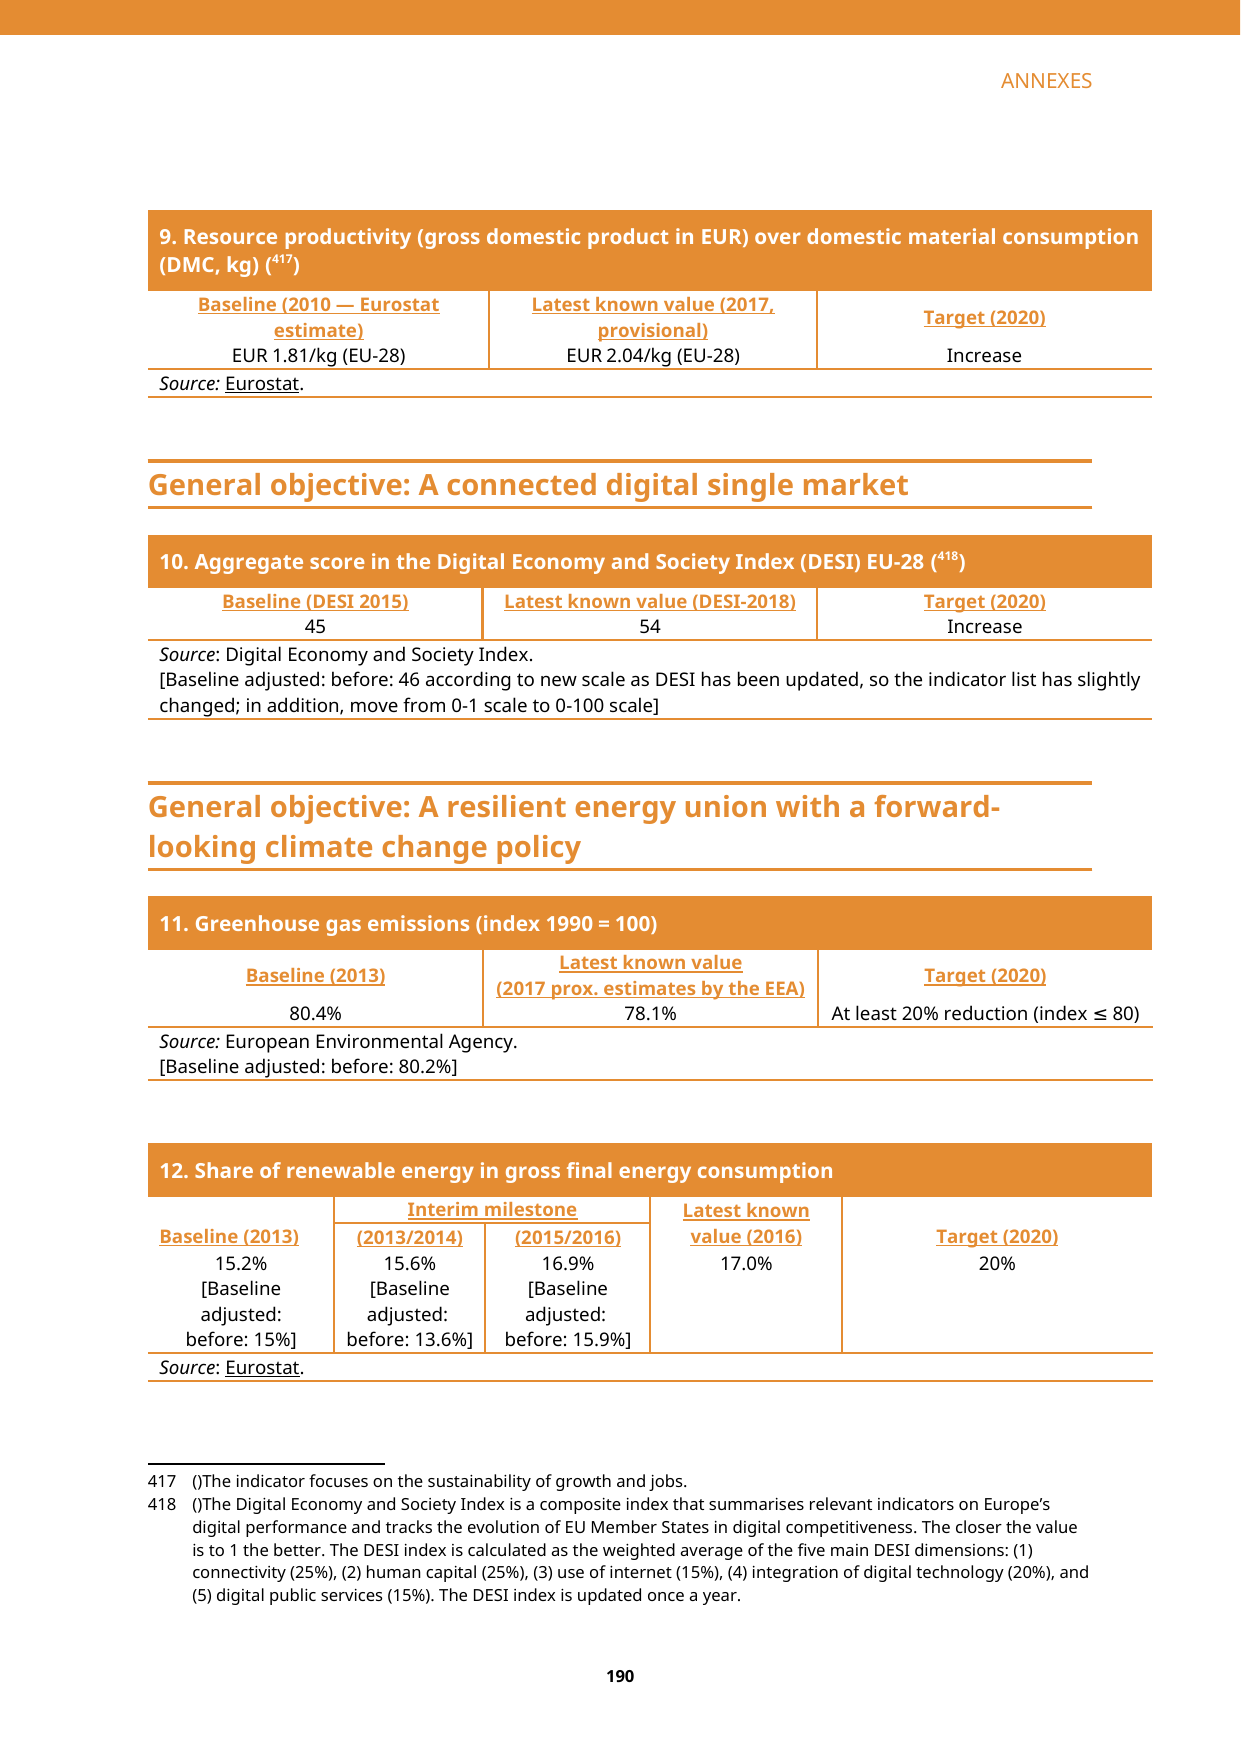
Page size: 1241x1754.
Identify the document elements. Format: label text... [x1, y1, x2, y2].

table_header 11. Greenhouse gas emissions (index 1990 = 100) [148, 896, 1152, 950]
table_cell Source: European Environmental Agency. [Baseline adjusted: before: 80.2%] [148, 1028, 1152, 1079]
table_cell Source: Eurostat. [148, 370, 1152, 396]
table_cell 15.6% [Baseline adjusted: before: 13.6%] [335, 1250, 484, 1352]
table_cell Baseline (2013) [148, 950, 482, 1001]
table_cell Target (2020) [818, 588, 1152, 613]
table_cell Latest known value (2017 prox. estimates by the EEA) [484, 950, 817, 1001]
table_cell EUR 1.81/kg (EU-28) [148, 343, 488, 368]
table_cell Baseline (2010 — Eurostat estimate) [148, 291, 488, 342]
table_cell 20% [843, 1250, 1152, 1352]
table_cell Baseline (DESI 2015) [148, 588, 481, 613]
table_cell Target (2020) [818, 291, 1152, 342]
table_cell Latest known value (2016) [651, 1197, 841, 1250]
table_cell Source: Digital Economy and Society Index. [Baseline adjusted: before: 46 according to new scale as DESI has been updated, so the indicator list has slightly changed; in addition, move from 0-1 scale to 0-100 scale] [148, 641, 1152, 718]
title General objective: A resilient energy union with a forward-looking climate change policy [148, 785, 1092, 868]
table_cell 78.1% [484, 1001, 817, 1026]
table_header 10. Aggregate score in the Digital Economy and Society Index (DESI) EU-28 () [148, 535, 1152, 588]
table_header 9. Resource productivity (gross domestic product in EUR) over domestic material consumption (DMC, kg) () [148, 210, 1152, 291]
table_cell 16.9% [Baseline adjusted: before: 15.9%] [486, 1250, 649, 1352]
table_cell 80.4% [148, 1001, 482, 1026]
table_cell Source: Eurostat. [148, 1354, 1152, 1379]
table_cell EUR 2.04/kg (EU-28) [490, 343, 816, 368]
table_cell 54 [484, 614, 816, 639]
table_cell Target (2020) [819, 950, 1152, 1001]
table_header 12. Share of renewable energy in gross final energy consumption [148, 1143, 1152, 1197]
table_cell 17.0% [651, 1250, 841, 1352]
table_cell Latest known value (DESI-2018) [484, 588, 816, 613]
table_cell At least 20% reduction (index ≤ 80) [819, 1001, 1152, 1026]
table_cell Interim milestone [335, 1197, 649, 1222]
table_cell Baseline (2013) [148, 1197, 333, 1250]
table_cell (2013/2014) [335, 1224, 484, 1250]
table_cell Increase [818, 343, 1152, 368]
title General objective: A connected digital single market [148, 463, 1092, 506]
table_cell Increase [818, 614, 1152, 639]
table_cell 15.2% [Baseline adjusted: before: 15%] [148, 1250, 333, 1352]
table_cell 45 [148, 614, 481, 639]
table_cell Target (2020) [843, 1197, 1152, 1250]
table_cell Latest known value (2017, provisional) [490, 291, 816, 342]
table_cell (2015/2016) [486, 1224, 649, 1250]
